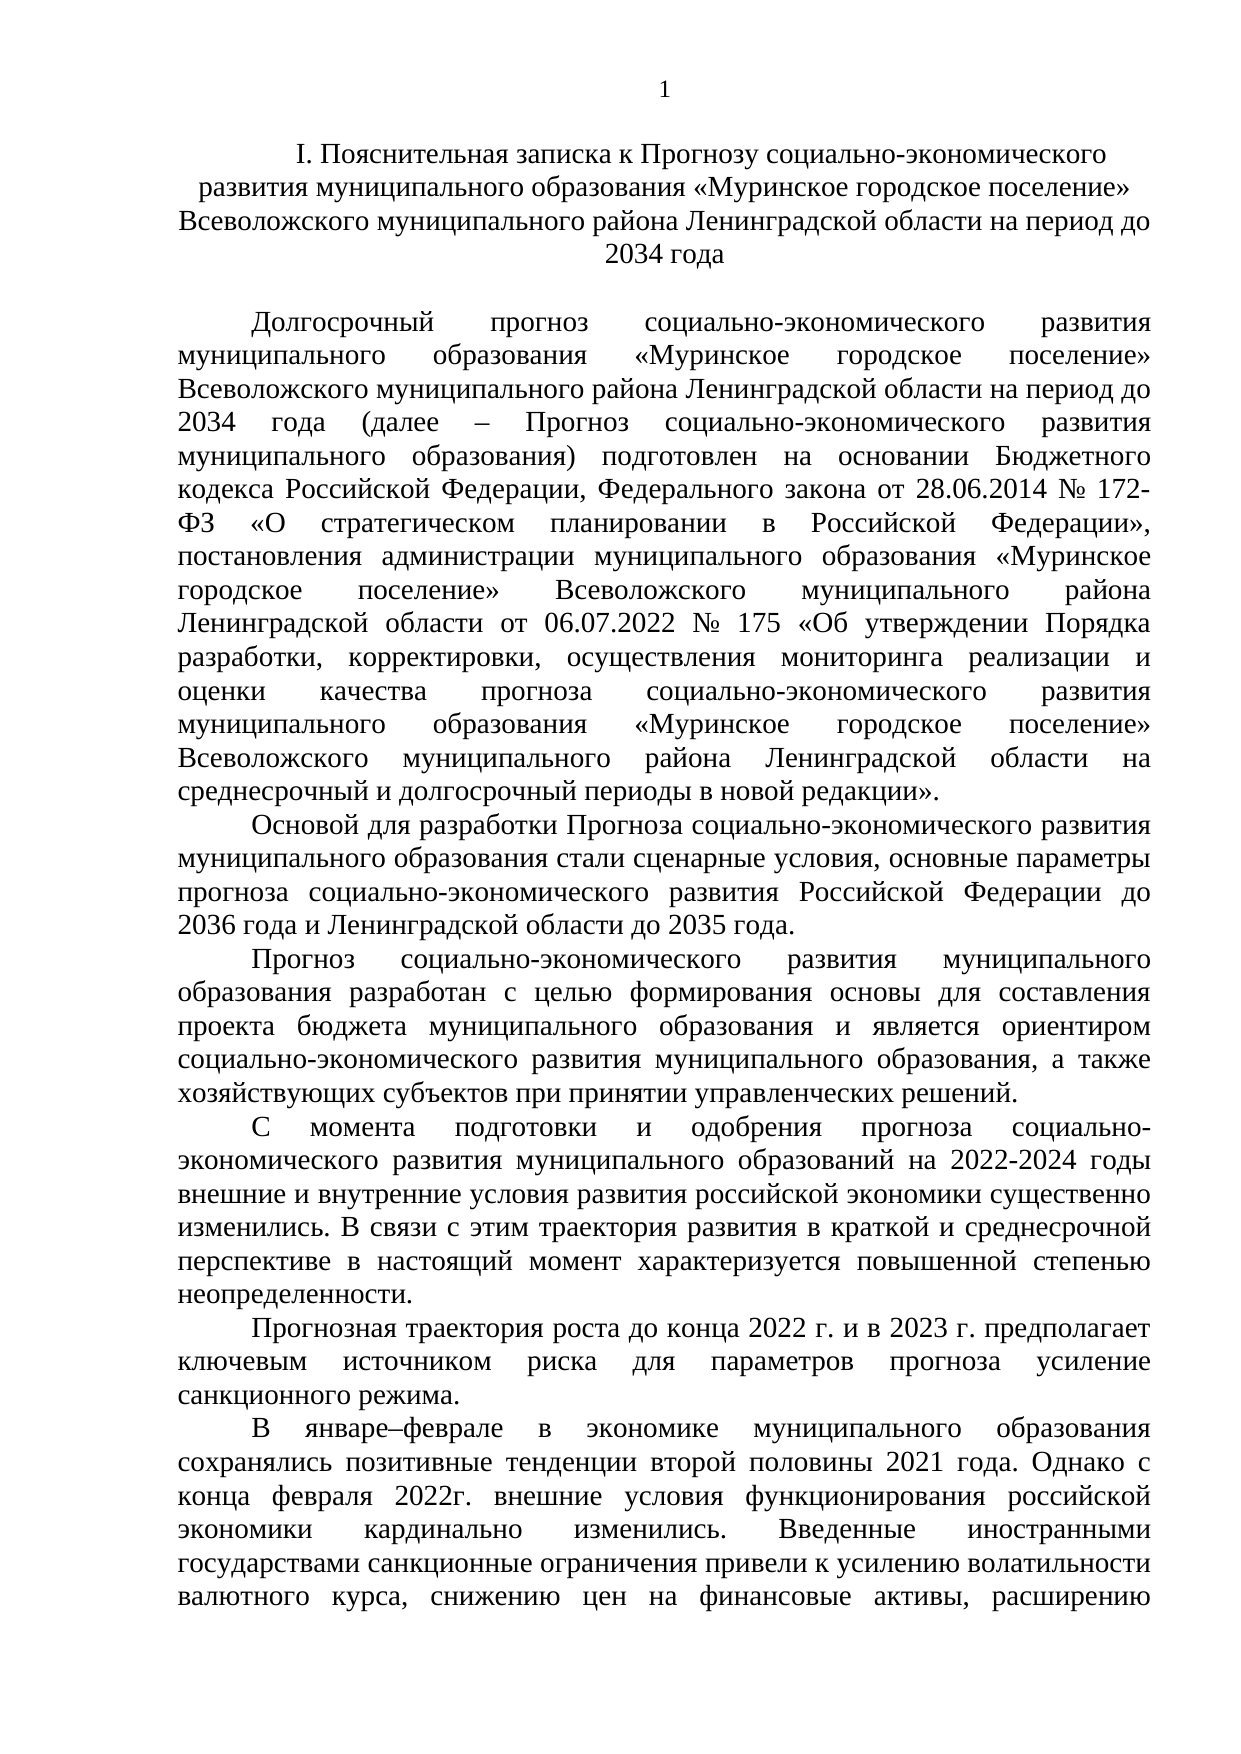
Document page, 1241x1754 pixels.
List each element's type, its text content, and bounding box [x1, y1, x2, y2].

text Прогноз социально-экономического развития муниципального образования разработан с целью формирования основы для составления проекта бюджета муниципального образования и является ориентиром социально-экономического развития муниципального образования, а также хозяйствующих субъектов при принятии управленческих решений. [177, 941, 1152, 1109]
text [177, 1411, 1152, 1612]
text Прогнозная траектория роста до конца 2022 г. и в 2023 г. предполагает ключевым источником риска для параметров прогноза усиление санкционного режима. [177, 1310, 1152, 1411]
text I. Пояснительная записка к Прогнозу социально-экономического развития муниципального образования «Муринское городское поселение» Всеволожского муниципального района Ленинградской области на период до 2034 года [177, 136, 1152, 270]
text Основой для разработки Прогноза социально-экономического развития муниципального образования стали сценарные условия, основные параметры прогноза социально-экономического развития Российской Федерации до 2036 года и Ленинградской области до 2035 года. [177, 807, 1152, 941]
text Долгосрочный прогноз социально-экономического развития муниципального образования «Муринское городское поселение» Всеволожского муниципального района Ленинградской области на период до 2034 года (далее – Прогноз социально-экономического развития муниципального образования) подготовлен на основании Бюджетного кодекса Российской Федерации, Федерального закона от 28.06.2014 № 172-ФЗ «О стратегическом планировании в Российской Федерации», постановления администрации муниципального образования «Муринское городское поселение» Всеволожского муниципального района Ленинградской области от 06.07.2022 № 175 «Об утверждении Порядка разработки, корректировки, осуществления мониторинга реализации и оценки качества прогноза социально-экономического развития муниципального образования «Муринское городское поселение» Всеволожского муниципального района Ленинградской области на среднесрочный и долгосрочный периоды в новой редакции». [177, 304, 1152, 807]
text С момента подготовки и одобрения прогноза социально-экономического развития муниципального образований на 2022-2024 годы внешние и внутренние условия развития российской экономики существенно изменились. В связи с этим траектория развития в краткой и среднесрочной перспективе в настоящий момент характеризуется повышенной степенью неопределенности. [177, 1109, 1152, 1310]
